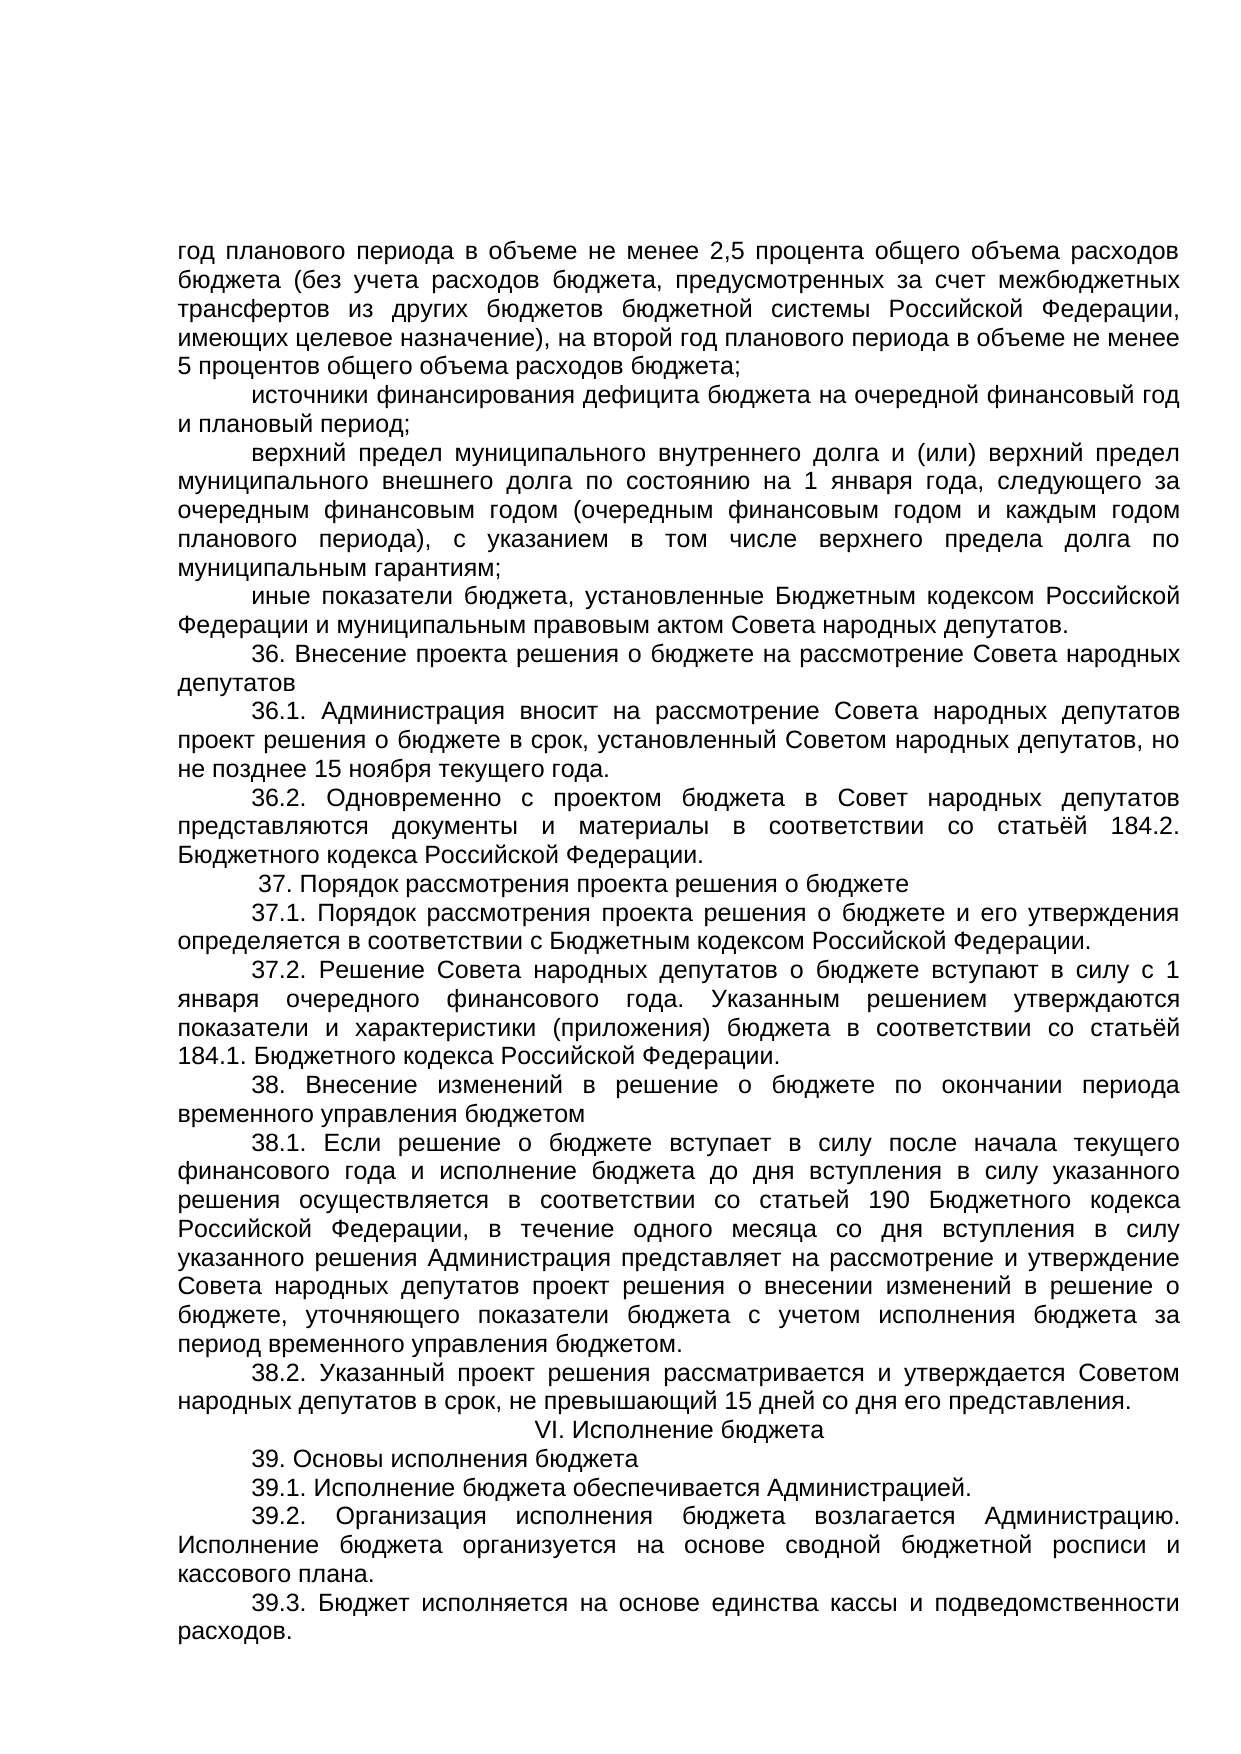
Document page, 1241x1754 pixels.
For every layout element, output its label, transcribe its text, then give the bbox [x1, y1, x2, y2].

text 39.1. Исполнение бюджета обеспечивается Администрацией. [177, 1472, 1181, 1501]
text 36. Внесение проекта решения о бюджете на рассмотрение Совета народных депутатов [177, 639, 1181, 696]
text 37.1. Порядок рассмотрения проекта решения о бюджете и его утверждения определяется в соответствии с Бюджетным кодексом Российской Федерации. [177, 897, 1181, 955]
text 37.2. Решение Совета народных депутатов о бюджете вступают в силу с 1 января очередного финансового года. Указанным решением утверждаются показатели и характеристики (приложения) бюджета в соответствии со статьёй 184.1. Бюджетного кодекса Российской Федерации. [177, 955, 1181, 1070]
text 39.2. Организация исполнения бюджета возлагается Администрацию. Исполнение бюджета организуется на основе сводной бюджетной росписи и кассового плана. [177, 1501, 1181, 1587]
text 36.2. Одновременно с проектом бюджета в Совет народных депутатов представляются документы и материалы в соответствии со статьёй 184.2. Бюджетного кодекса Российской Федерации. [177, 782, 1181, 869]
text VI. Исполнение бюджета [177, 1415, 1181, 1444]
text иные показатели бюджета, установленные Бюджетным кодексом Российской Федерации и муниципальным правовым актом Совета народных депутатов. [177, 581, 1181, 639]
text 39.3. Бюджет исполняется на основе единства кассы и подведомственности расходов. [177, 1587, 1181, 1645]
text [177, 236, 1181, 380]
text 39. Основы исполнения бюджета [177, 1444, 1181, 1472]
text источники финансирования дефицита бюджета на очередной финансовый год и плановый период; [177, 380, 1181, 437]
text 37. Порядок рассмотрения проекта решения о бюджете [177, 869, 1181, 897]
text 36.1. Администрация вносит на рассмотрение Совета народных депутатов проект решения о бюджете в срок, установленный Советом народных депутатов, но не позднее 15 ноября текущего года. [177, 696, 1181, 782]
text 38.2. Указанный проект решения рассматривается и утверждается Советом народных депутатов в срок, не превышающий 15 дней со дня его представления. [177, 1357, 1181, 1415]
text 38.1. Если решение о бюджете вступает в силу после начала текущего финансового года и исполнение бюджета до дня вступления в силу указанного решения осуществляется в соответствии со статьей 190 Бюджетного кодекса Российской Федерации, в течение одного месяца со дня вступления в силу указанного решения Администрация представляет на рассмотрение и утверждение Совета народных депутатов проект решения о внесении изменений в решение о бюджете, уточняющего показатели бюджета с учетом исполнения бюджета за период временного управления бюджетом. [177, 1127, 1181, 1357]
text верхний предел муниципального внутреннего долга и (или) верхний предел муниципального внешнего долга по состоянию на 1 января года, следующего за очередным финансовым годом (очередным финансовым годом и каждым годом планового периода), с указанием в том числе верхнего предела долга по муниципальным гарантиям; [177, 437, 1181, 581]
text 38. Внесение изменений в решение о бюджете по окончании периода временного управления бюджетом [177, 1070, 1181, 1127]
